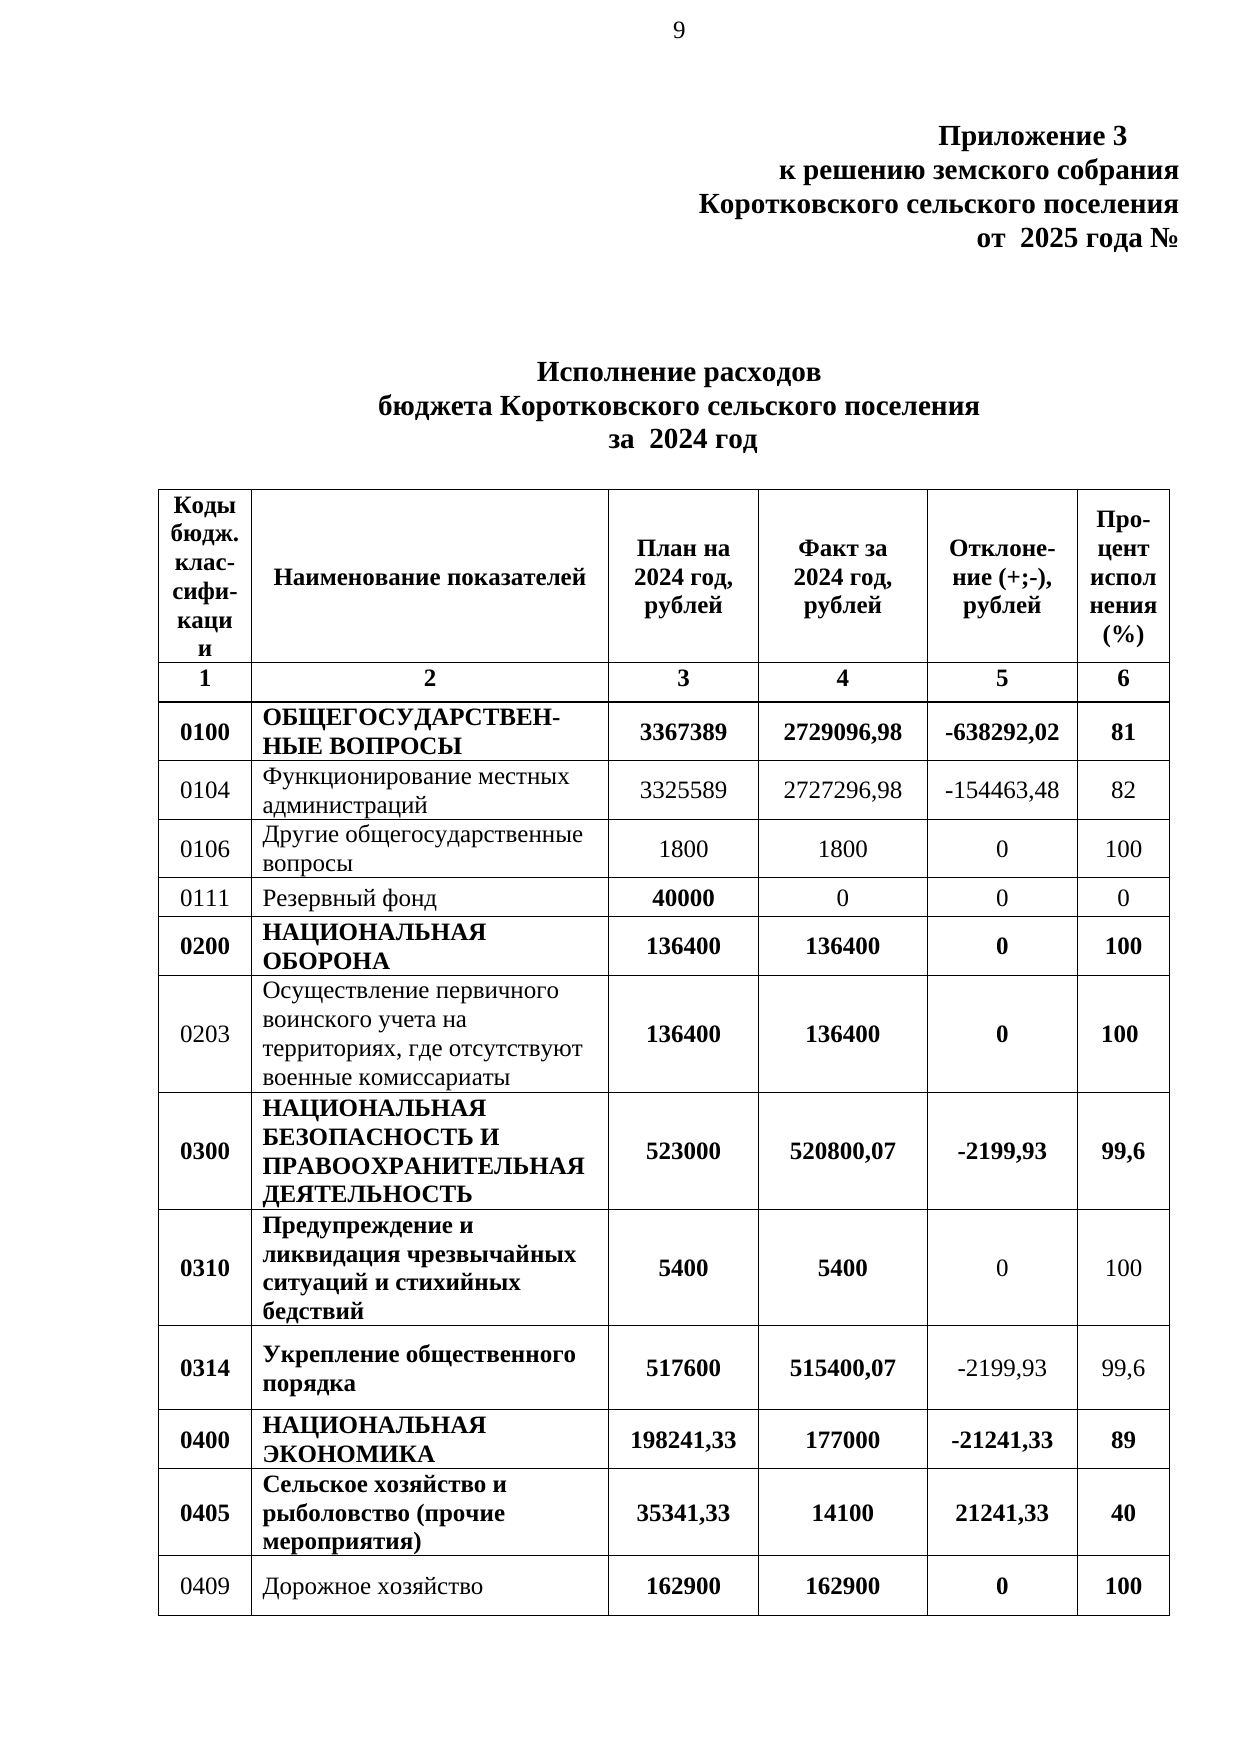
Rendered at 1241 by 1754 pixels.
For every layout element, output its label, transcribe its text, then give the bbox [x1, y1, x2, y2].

table_cell 1 [159, 663, 251, 701]
table_cell 40000 [609, 878, 758, 916]
table_cell 136400 [609, 976, 758, 1092]
table_cell 5 [928, 663, 1077, 701]
table_header План на 2024 год, рублей [609, 490, 758, 662]
table_cell 136400 [759, 976, 927, 1092]
table_cell 0 [1078, 878, 1169, 916]
table_cell -154463,48 [928, 761, 1077, 818]
text от 2025 года № [522, 220, 1179, 254]
table_cell 136400 [759, 917, 927, 974]
table_cell 100 [1078, 820, 1169, 877]
table_cell 0203 [159, 976, 251, 1092]
table_cell 0111 [159, 878, 251, 916]
table_cell -2199,93 [928, 1326, 1077, 1409]
table_cell 21241,33 [928, 1469, 1077, 1555]
table_cell 523000 [609, 1093, 758, 1209]
table_cell Осуществление первичного воинского учета на территориях, где отсутствуют военные комиссариаты [252, 976, 608, 1092]
table_cell 515400,07 [759, 1326, 927, 1409]
table_header Факт за 2024 год, рублей [759, 490, 927, 662]
table_cell 0310 [159, 1210, 251, 1325]
table_cell 99,6 [1078, 1326, 1169, 1409]
table_cell 100 [1078, 1556, 1169, 1615]
table_cell 99,6 [1078, 1093, 1169, 1209]
table_cell 0 [928, 976, 1077, 1092]
table_cell 517600 [609, 1326, 758, 1409]
table_cell 1800 [609, 820, 758, 877]
table_header Отклоне-ние (+;-), рублей [928, 490, 1077, 662]
table_cell 0200 [159, 917, 251, 974]
table_cell -2199,93 [928, 1093, 1077, 1209]
text Приложение 3 [522, 118, 1127, 152]
table_cell Другие общегосударственные вопросы [252, 820, 608, 877]
table_cell 0400 [159, 1410, 251, 1468]
text Коротковского сельского поселения [522, 186, 1179, 220]
table_cell 81 [1078, 703, 1169, 760]
table_cell 3325589 [609, 761, 758, 818]
table_cell 3 [609, 663, 758, 701]
table_cell 100 [1078, 917, 1169, 974]
table_cell 0 [928, 878, 1077, 916]
table_cell 5400 [609, 1210, 758, 1325]
table_cell 3367389 [609, 703, 758, 760]
table_cell 6 [1078, 663, 1169, 701]
table_cell НАЦИОНАЛЬНАЯ ОБОРОНА [252, 917, 608, 974]
table_cell Функционирование местных администраций [252, 761, 608, 818]
table_cell Укрепление общественного порядка [252, 1326, 608, 1409]
table_cell 2729096,98 [759, 703, 927, 760]
table_cell 14100 [759, 1469, 927, 1555]
table_cell 2 [252, 663, 608, 701]
table_cell 0 [928, 820, 1077, 877]
table_cell 520800,07 [759, 1093, 927, 1209]
text к решению земского собрания [522, 152, 1179, 186]
table_cell 0 [928, 1210, 1077, 1325]
table_header Коды бюдж. клас-сифи-кации [159, 490, 251, 662]
table_cell 5400 [759, 1210, 927, 1325]
table_cell НАЦИОНАЛЬНАЯ БЕЗОПАСНОСТЬ И ПРАВООХРАНИТЕЛЬНАЯ ДЕЯТЕЛЬНОСТЬ [252, 1093, 608, 1209]
table_cell 198241,33 [609, 1410, 758, 1468]
table_cell 0 [928, 917, 1077, 974]
table_cell 40 [1078, 1469, 1169, 1555]
table_cell 162900 [759, 1556, 927, 1615]
table_cell 82 [1078, 761, 1169, 818]
table_cell 0300 [159, 1093, 251, 1209]
table_header Про-цент исполнения (%) [1078, 490, 1169, 662]
text за 2024 год [177, 422, 1181, 455]
table_cell 162900 [609, 1556, 758, 1615]
table_cell НАЦИОНАЛЬНАЯ ЭКОНОМИКА [252, 1410, 608, 1468]
table_header Наименование показателей [252, 490, 608, 662]
table_cell 0 [928, 1556, 1077, 1615]
table_cell 0100 [159, 703, 251, 760]
table_cell Сельское хозяйство и рыболовство (прочие мероприятия) [252, 1469, 608, 1555]
table_cell 136400 [609, 917, 758, 974]
table_cell 4 [759, 663, 927, 701]
table_cell 100 [1078, 1210, 1169, 1325]
table_cell 0104 [159, 761, 251, 818]
table_cell 1800 [759, 820, 927, 877]
table_cell 177000 [759, 1410, 927, 1468]
table_cell -21241,33 [928, 1410, 1077, 1468]
table_cell ОБЩЕГОСУДАРСТВЕН-НЫЕ ВОПРОСЫ [252, 703, 608, 760]
table_cell 100 [1078, 976, 1169, 1092]
table_cell 0405 [159, 1469, 251, 1555]
table_cell -638292,02 [928, 703, 1077, 760]
table_cell Предупреждение и ликвидация чрезвычайных ситуаций и стихийных бедствий [252, 1210, 608, 1325]
table_cell Дорожное хозяйство [252, 1556, 608, 1615]
table_cell 0314 [159, 1326, 251, 1409]
table_cell 0409 [159, 1556, 251, 1615]
table_cell 89 [1078, 1410, 1169, 1468]
text Исполнение расходов бюджета Коротковского сельского поселения [177, 354, 1181, 422]
table_cell Резервный фонд [252, 878, 608, 916]
table_cell 2727296,98 [759, 761, 927, 818]
table_cell 0106 [159, 820, 251, 877]
table_cell 35341,33 [609, 1469, 758, 1555]
table_cell 0 [759, 878, 927, 916]
